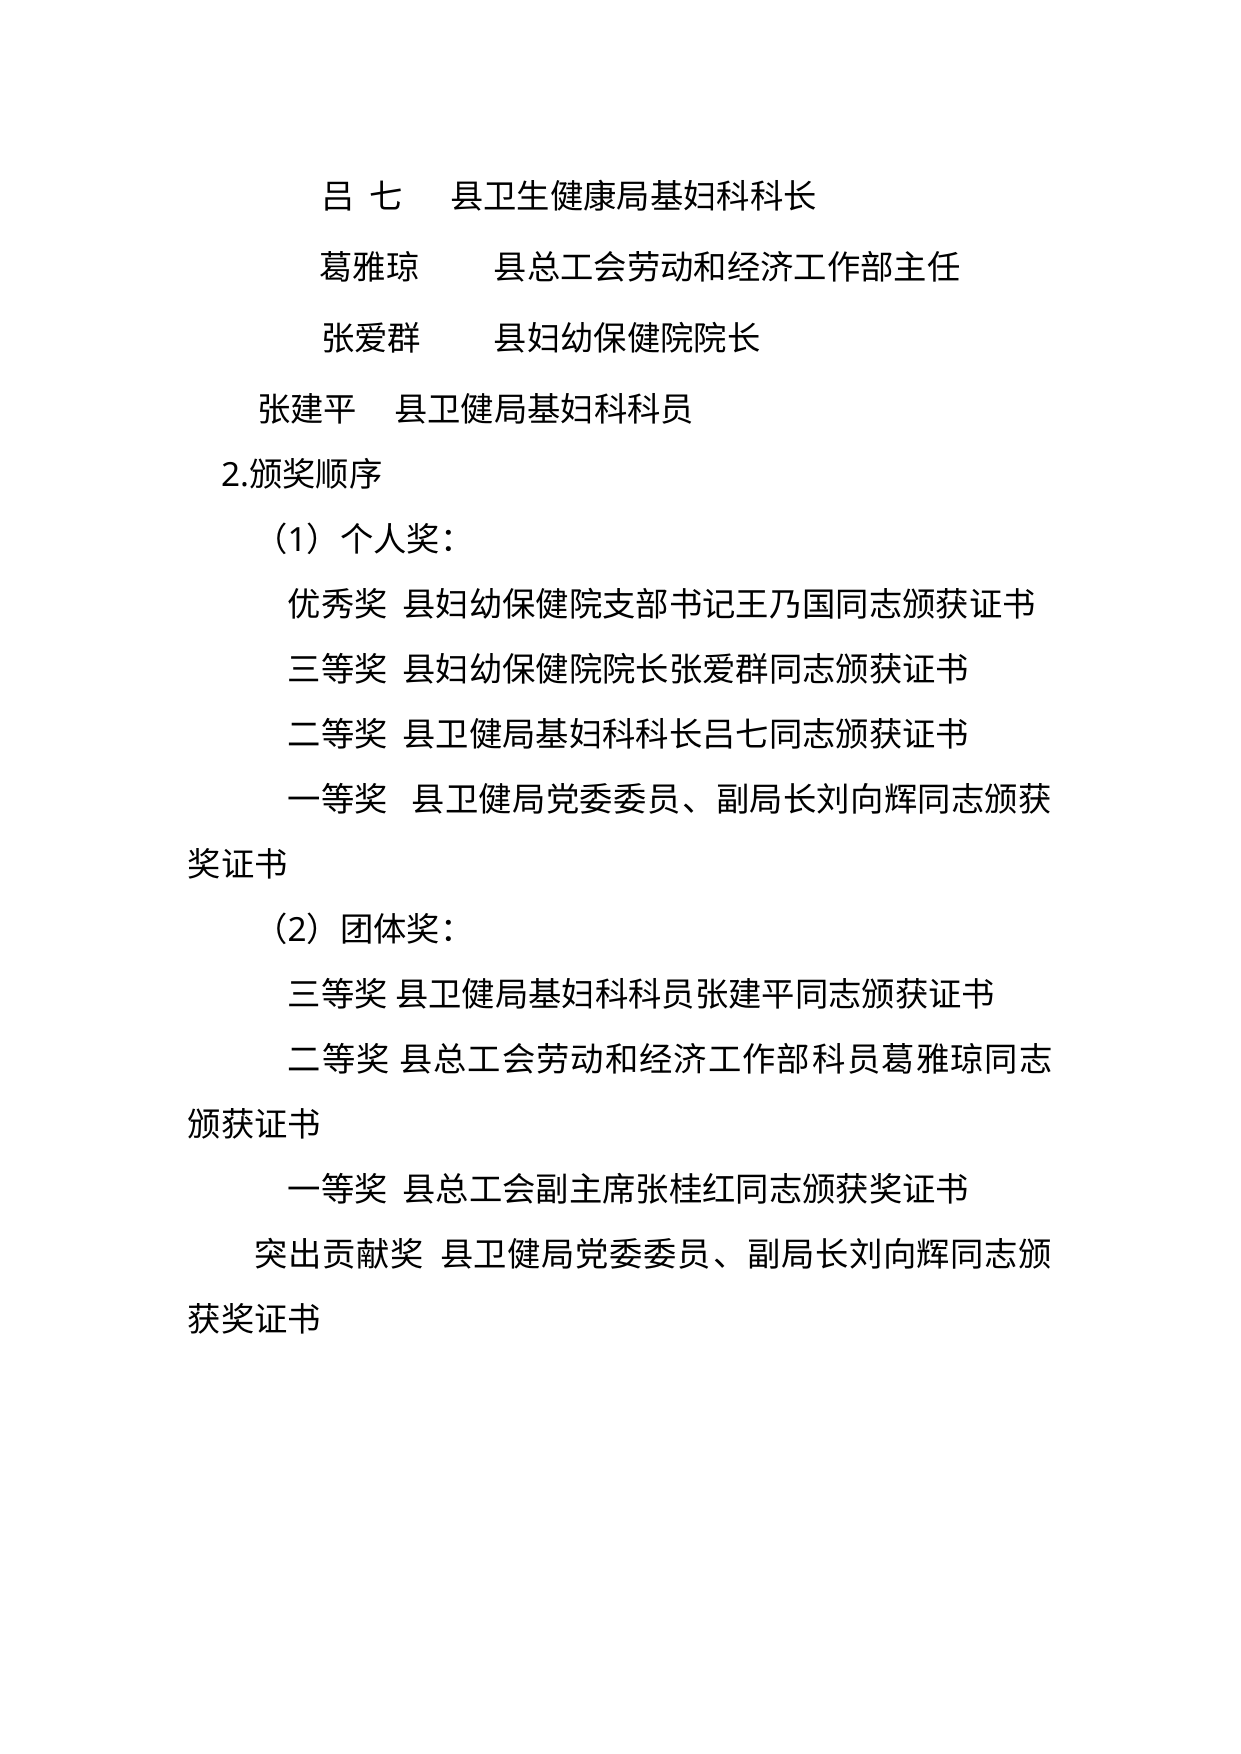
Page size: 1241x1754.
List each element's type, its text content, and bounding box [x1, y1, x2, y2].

text 二等奖 县总工会劳动和经济工作部科员葛雅琼同志颁获证书 [187, 1024, 1053, 1154]
text 吕 七 县卫生健康局基妇科科长 [187, 162, 1053, 220]
text 突出贡献奖 县卫健局党委委员、副局长刘向辉同志颁获奖证书 [187, 1219, 1053, 1349]
text 三等奖 县卫健局基妇科科员张建平同志颁获证书 [187, 959, 1053, 1024]
text 优秀奖 县妇幼保健院支部书记王乃国同志颁获证书 [187, 569, 1053, 634]
text 张爱群 县妇幼保健院院长 [187, 304, 1053, 362]
text 葛雅琼 县总工会劳动和经济工作部主任 [187, 233, 1053, 291]
text 一等奖 县总工会副主席张桂红同志颁获奖证书 [187, 1154, 1053, 1219]
text （2）团体奖： [187, 894, 1053, 959]
text 二等奖 县卫健局基妇科科长吕七同志颁获证书 [187, 699, 1053, 764]
text 2.颁奖顺序 [187, 439, 1053, 504]
text 一等奖 县卫健局党委委员、副局长刘向辉同志颁获奖证书 [187, 764, 1053, 894]
text 张建平 县卫健局基妇科科员 [187, 374, 1053, 439]
text （1）个人奖： [187, 504, 1053, 569]
text 三等奖 县妇幼保健院院长张爱群同志颁获证书 [187, 634, 1053, 699]
